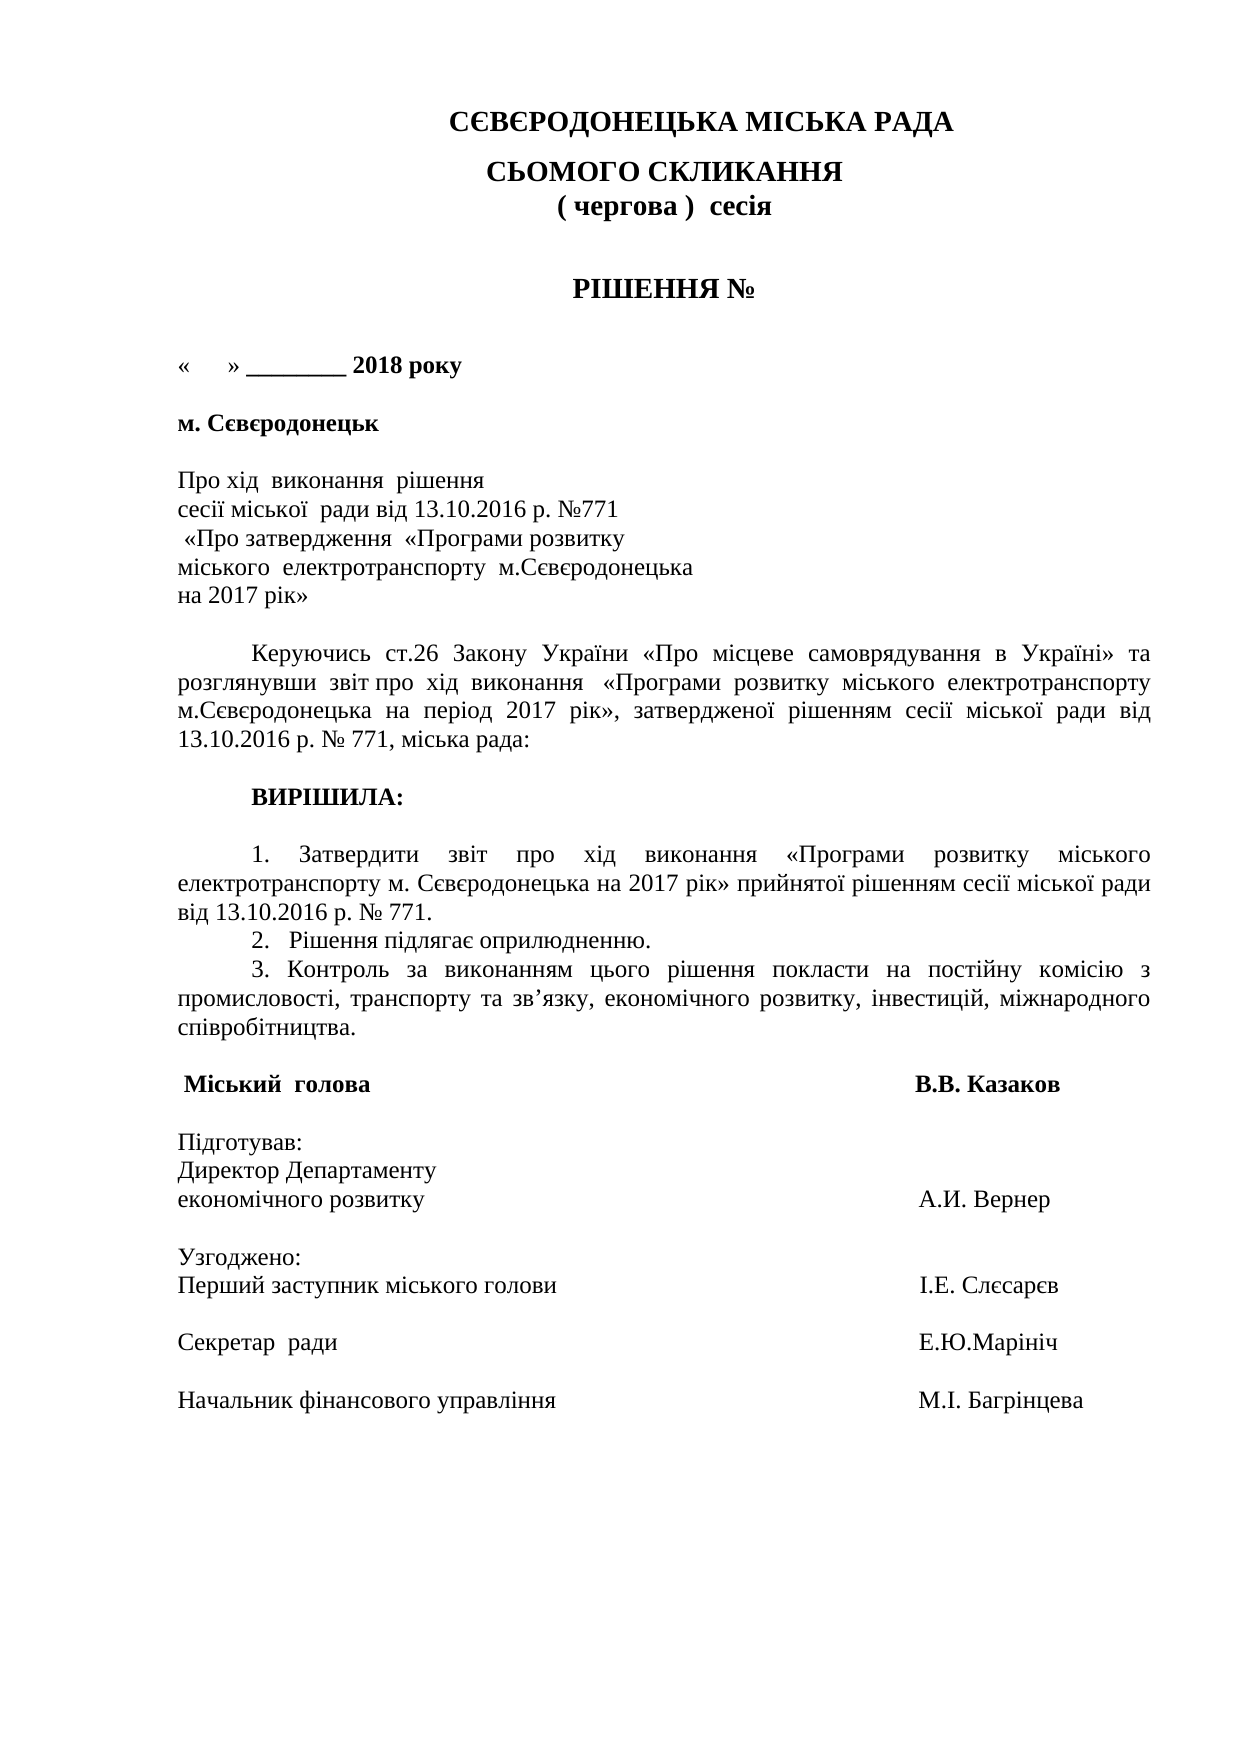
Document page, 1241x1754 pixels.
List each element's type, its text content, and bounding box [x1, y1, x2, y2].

text « » ________ 2018 року [177, 351, 1152, 379]
text Керуючись ст.26 Закону України «Про місцеве самоврядування в Україні» та розглянувши звіт про хід виконання «Програми розвитку міського електротранспорту м.Сєвєродонецька на період 2017 рік», затвердженої рішенням сесії міської ради від 13.10.2016 р. № 771, міська рада: [177, 638, 1152, 753]
text СЄВЄРОДОНЕЦЬКА МІСЬКА РАДА [177, 59, 1152, 137]
text міського електротранспорту м.Сєвєродонецька [177, 552, 1152, 581]
text Секретар ради Е.Ю.Марініч [177, 1327, 1152, 1356]
text ВИРІШИЛА: [177, 782, 1152, 811]
text РІШЕННЯ № [177, 272, 1152, 305]
text Про хід виконання рішення [177, 466, 1152, 494]
text економічного розвитку А.И. Вернер [177, 1184, 1152, 1213]
text 2. Рішення підлягає оприлюдненню. [177, 926, 1152, 954]
text Міський голова В.В. Казаков [177, 1069, 1152, 1098]
text СЬОМОГО СКЛИКАННЯ [177, 154, 1152, 188]
text сесії міської ради від 13.10.2016 р. №771 [177, 494, 1152, 523]
text Перший заступник міського голови І.Е. Слєсарєв [177, 1271, 1152, 1299]
text Начальник фінансового управління М.І. Багрінцева [177, 1385, 1152, 1414]
text Підготував: [177, 1127, 1152, 1156]
text м. Сєвєродонецьк [177, 408, 1152, 437]
text Директор Департаменту [177, 1156, 1152, 1184]
text 3. Контроль за виконанням цього рішення покласти на постійну комісію з промисловості, транспорту та зв’язку, економічного розвитку, інвестицій, міжнародного співробітництва. [177, 954, 1152, 1041]
text на 2017 рік» [177, 581, 1152, 609]
text Узгоджено: [177, 1242, 1152, 1271]
text ( чергова ) сесія [177, 188, 1152, 221]
text 1. Затвердити звіт про хід виконання «Програми розвитку міського електротранспорту м. Сєвєродонецька на 2017 рік» прийнятої рішенням сесії міської ради від 13.10.2016 р. № 771. [177, 839, 1152, 926]
text «Про затвердження «Програми розвитку [177, 523, 1152, 552]
